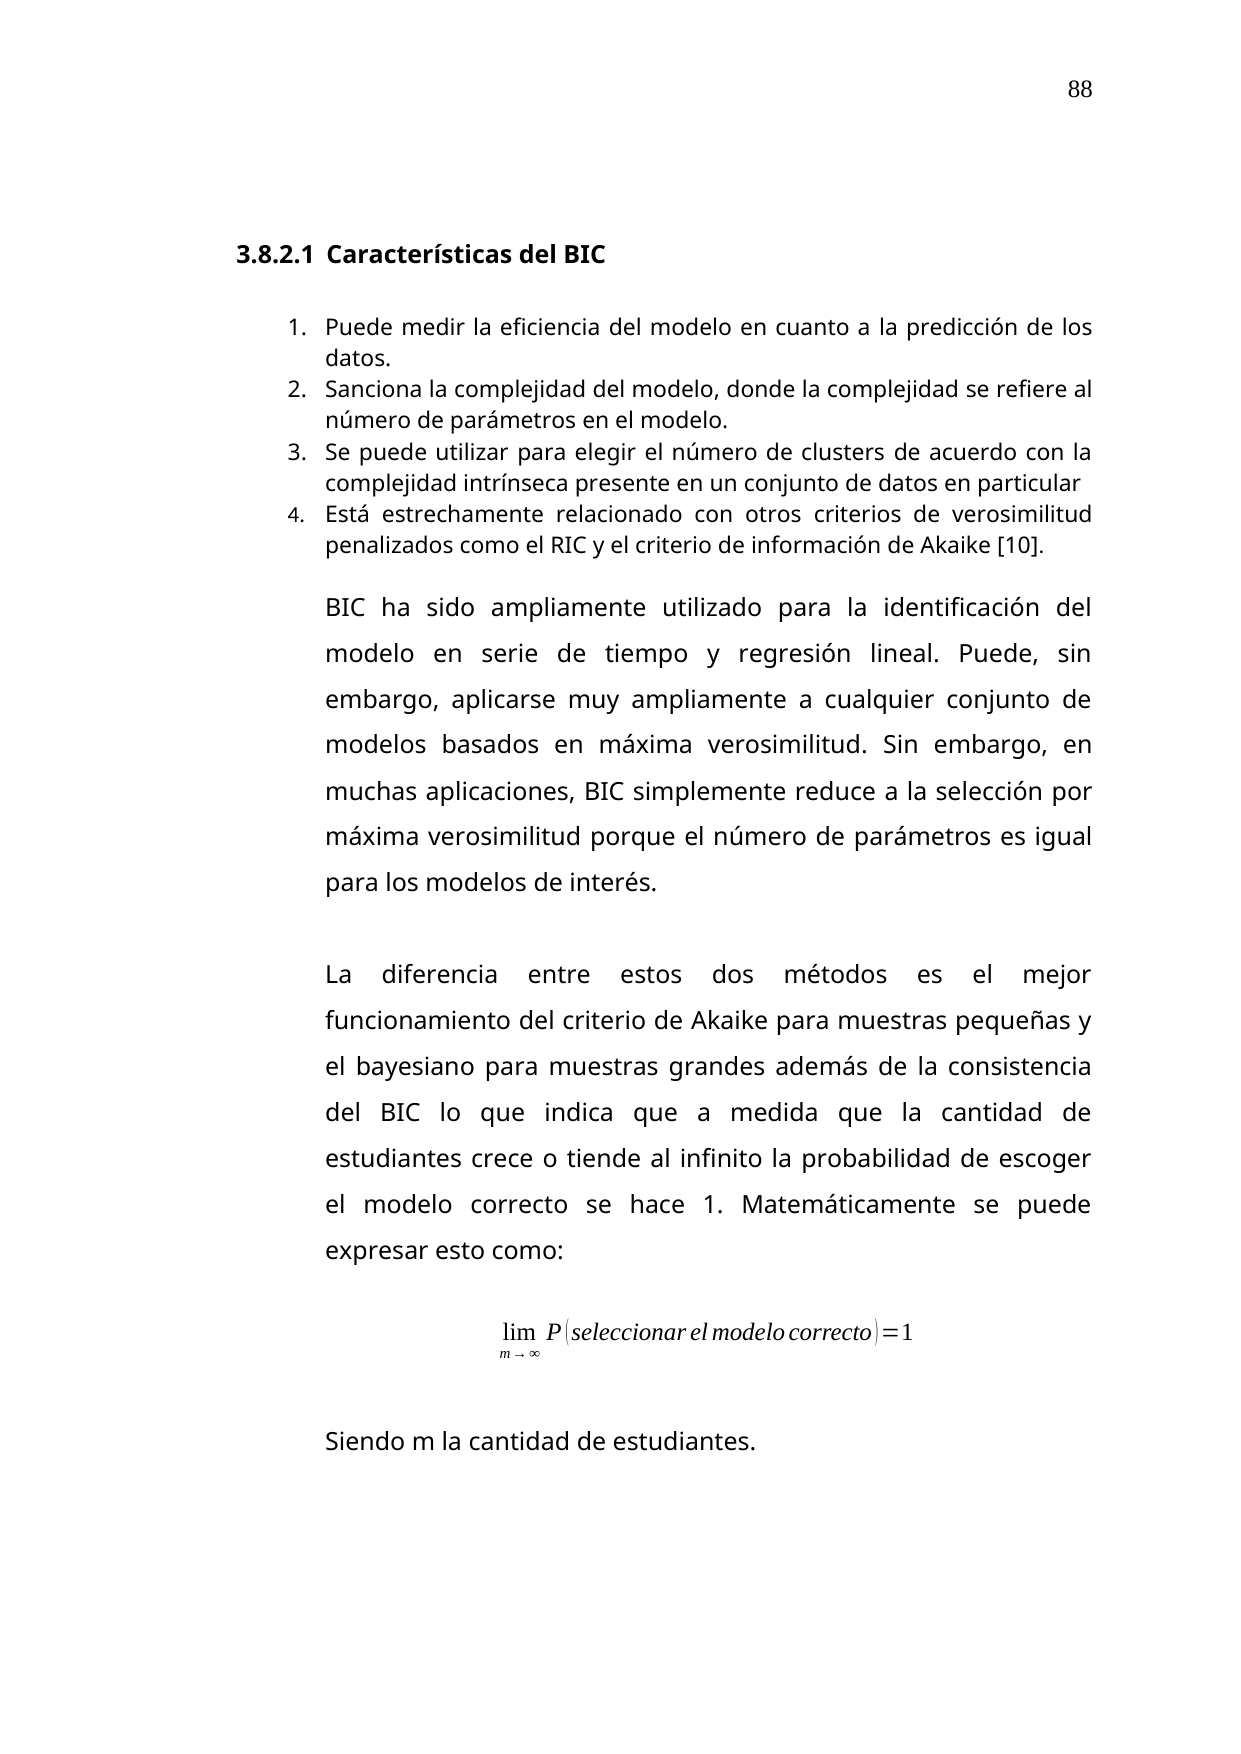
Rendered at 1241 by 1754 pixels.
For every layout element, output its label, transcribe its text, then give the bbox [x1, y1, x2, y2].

subtitle Características del BIC [236, 236, 1092, 270]
list Sanciona la complejidad del modelo, donde la complejidad se refiere al número de parámetros en el modelo. [287, 373, 1092, 436]
text La diferencia entre estos dos métodos es el mejor funcionamiento del criterio de Akaike para muestras pequeñas y el bayesiano para muestras grandes además de la consistencia del BIC lo que indica que a medida que la cantidad de estudiantes crece o tiende al infinito la probabilidad de escoger el modelo correcto se hace 1. Matemáticamente se puede expresar esto como: [325, 957, 1092, 1267]
text BIC ha sido ampliamente utilizado para la identificación del modelo en serie de tiempo y regresión lineal. Puede, sin embargo, aplicarse muy ampliamente a cualquier conjunto de modelos basados en máxima verosimilitud. Sin embargo, en muchas aplicaciones, BIC simplemente reduce a la selección por máxima verosimilitud porque el número de parámetros es igual para los modelos de interés. [325, 589, 1092, 899]
text Siendo m la cantidad de estudiantes. [325, 1423, 1092, 1458]
list Está estrechamente relacionado con otros criterios de verosimilitud penalizados como el RIC y el criterio de información de Akaike [10]. [287, 498, 1092, 561]
list Puede medir la eficiencia del modelo en cuanto a la predicción de los datos. [287, 311, 1092, 373]
list Se puede utilizar para elegir el número de clusters de acuerdo con la complejidad intrínseca presente en un conjunto de datos en particular [287, 436, 1092, 498]
